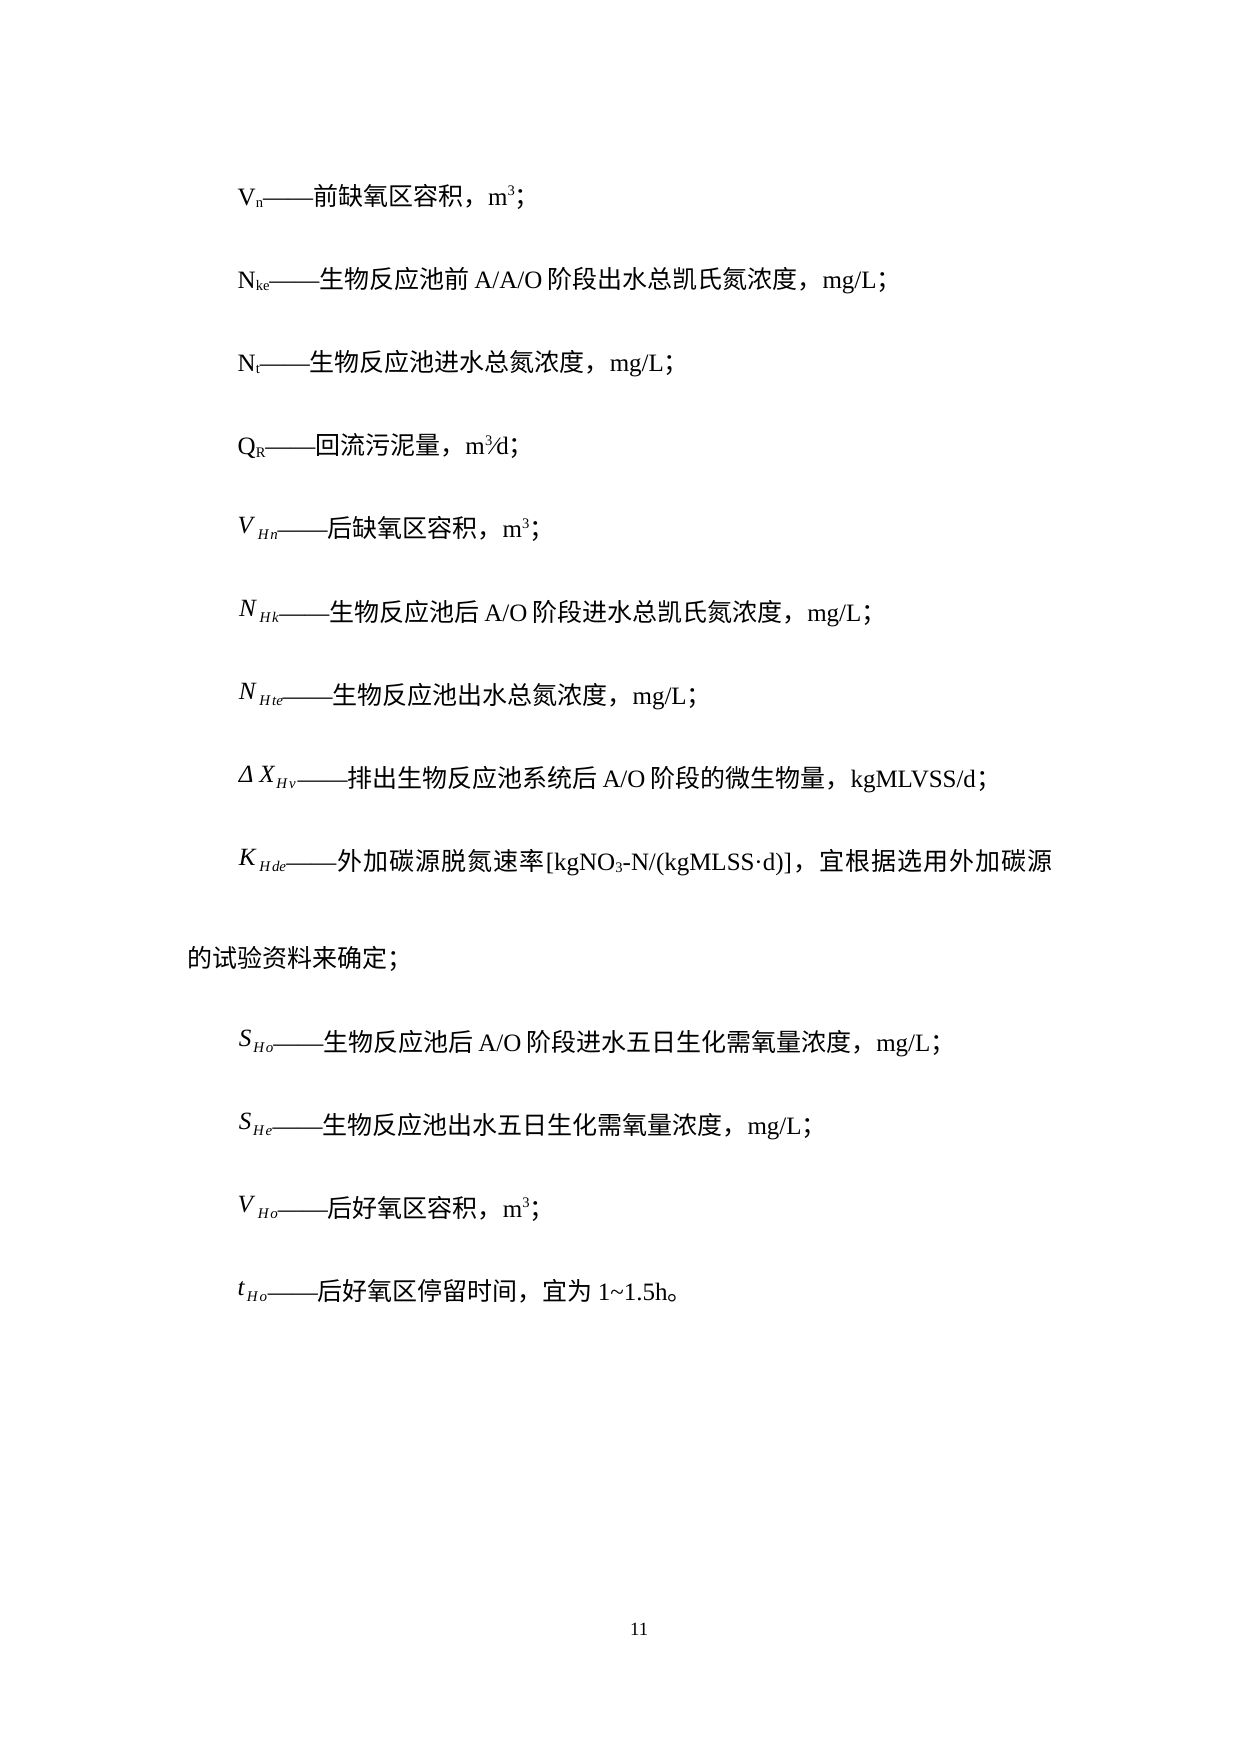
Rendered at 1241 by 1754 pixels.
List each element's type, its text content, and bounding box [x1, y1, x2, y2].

text Nt——生物反应池进水总氮浓度，mg/L； [187, 328, 1053, 393]
text ——外加碳源脱氮速率[kgNO3-N/(kgMLSS·d)]，宜根据选用外加碳源的试验资料来确定； [187, 827, 1053, 989]
text Vn——前缺氧区容积，m3； [187, 162, 1053, 227]
text ——后好氧区容积，m3； [187, 1174, 1053, 1239]
text ——生物反应池出水五日生化需氧量浓度，mg/L； [187, 1091, 1053, 1156]
text ——生物反应池出水总氮浓度，mg/L； [187, 661, 1053, 726]
text ——排出生物反应池系统后A/O阶段的微生物量，kgMLVSS/d； [187, 744, 1053, 809]
text QR——回流污泥量，m3∕d； [187, 411, 1053, 476]
text ——后缺氧区容积，m3； [187, 494, 1053, 559]
text ——生物反应池后A/O阶段进水五日生化需氧量浓度，mg/L； [187, 1008, 1053, 1073]
text ——生物反应池后A/O阶段进水总凯氏氮浓度，mg/L； [187, 578, 1053, 643]
text ——后好氧区停留时间，宜为1~1.5h。 [187, 1257, 1053, 1322]
text Nke——生物反应池前A/A/O阶段出水总凯氏氮浓度，mg/L； [187, 245, 1053, 310]
